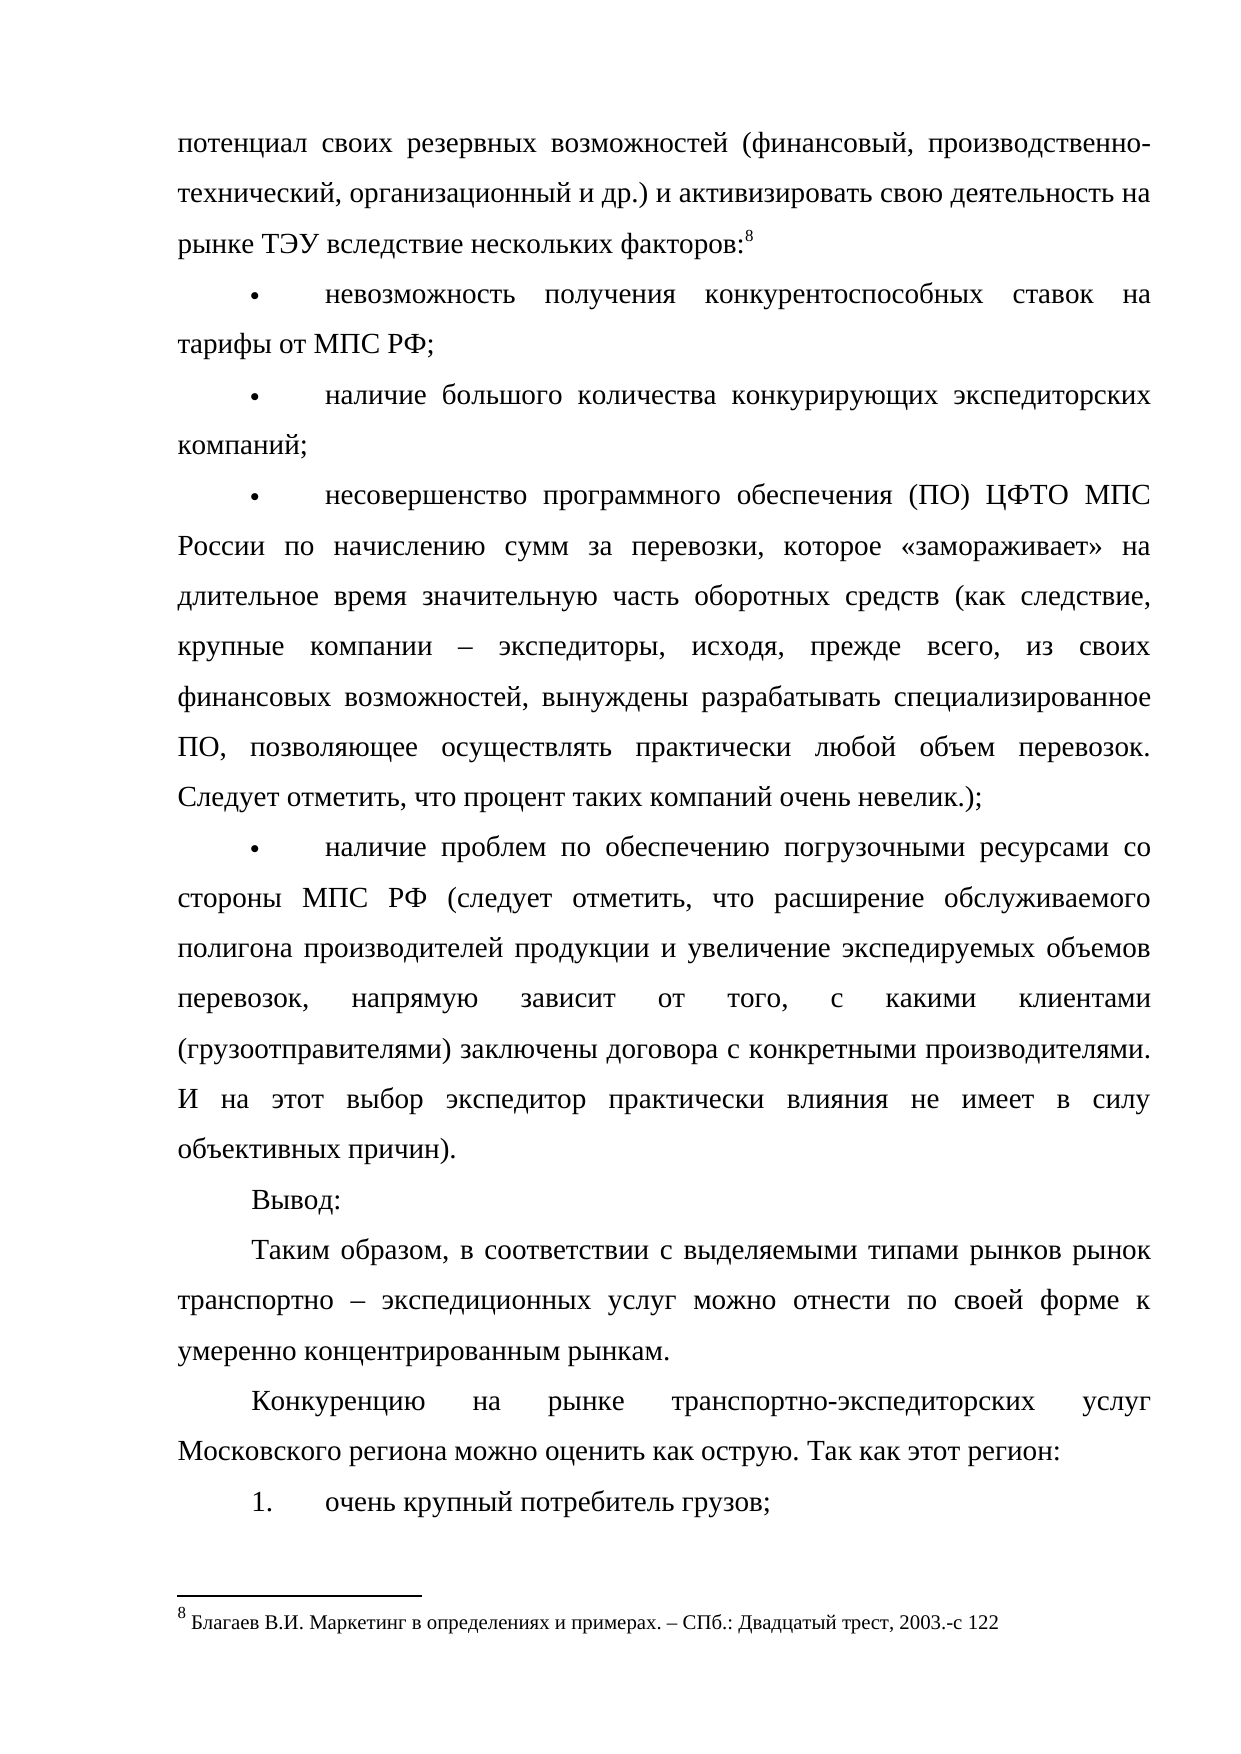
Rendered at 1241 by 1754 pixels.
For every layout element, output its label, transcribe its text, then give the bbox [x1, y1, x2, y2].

list наличие большого количества конкурирующих экспедиторских компаний; [177, 377, 1152, 461]
text Таким образом, в соответствии с выделяемыми типами рынков рынок транспортно – экспедиционных услуг можно отнести по своей форме к умеренно концентрированным рынкам. [177, 1232, 1152, 1366]
list наличие проблем по обеспечению погрузочными ресурсами со стороны МПС РФ (следует отметить, что расширение обслуживаемого полигона производителей продукции и увеличение экспедируемых объемов перевозок, напрямую зависит от того, с какими клиентами (грузоотправителями) заключены договора с конкретными производителями. И на этот выбор экспедитор практически влияния не имеет в силу объективных причин). [177, 829, 1152, 1165]
text Вывод: [177, 1182, 1152, 1215]
list несовершенство программного обеспечения (ПО) ЦФТО МПС России по начислению сумм за перевозки, которое «замораживает» на длительное время значительную часть оборотных средств (как следствие, крупные компании – экспедиторы, исходя, прежде всего, из своих финансовых возможностей, вынуждены разрабатывать специализированное ПО, позволяющее осуществлять практически любой объем перевозок. Следует отметить, что процент таких компаний очень невелик.); [177, 477, 1152, 813]
text Конкуренцию на рынке транспортно-экспедиторских услуг Московского региона можно оценить как острую. Так как этот регион: [177, 1383, 1152, 1467]
list невозможность получения конкурентоспособных ставок на тарифы от МПС РФ; [177, 276, 1152, 360]
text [177, 125, 1152, 259]
list очень крупный потребитель грузов; [177, 1484, 1152, 1517]
